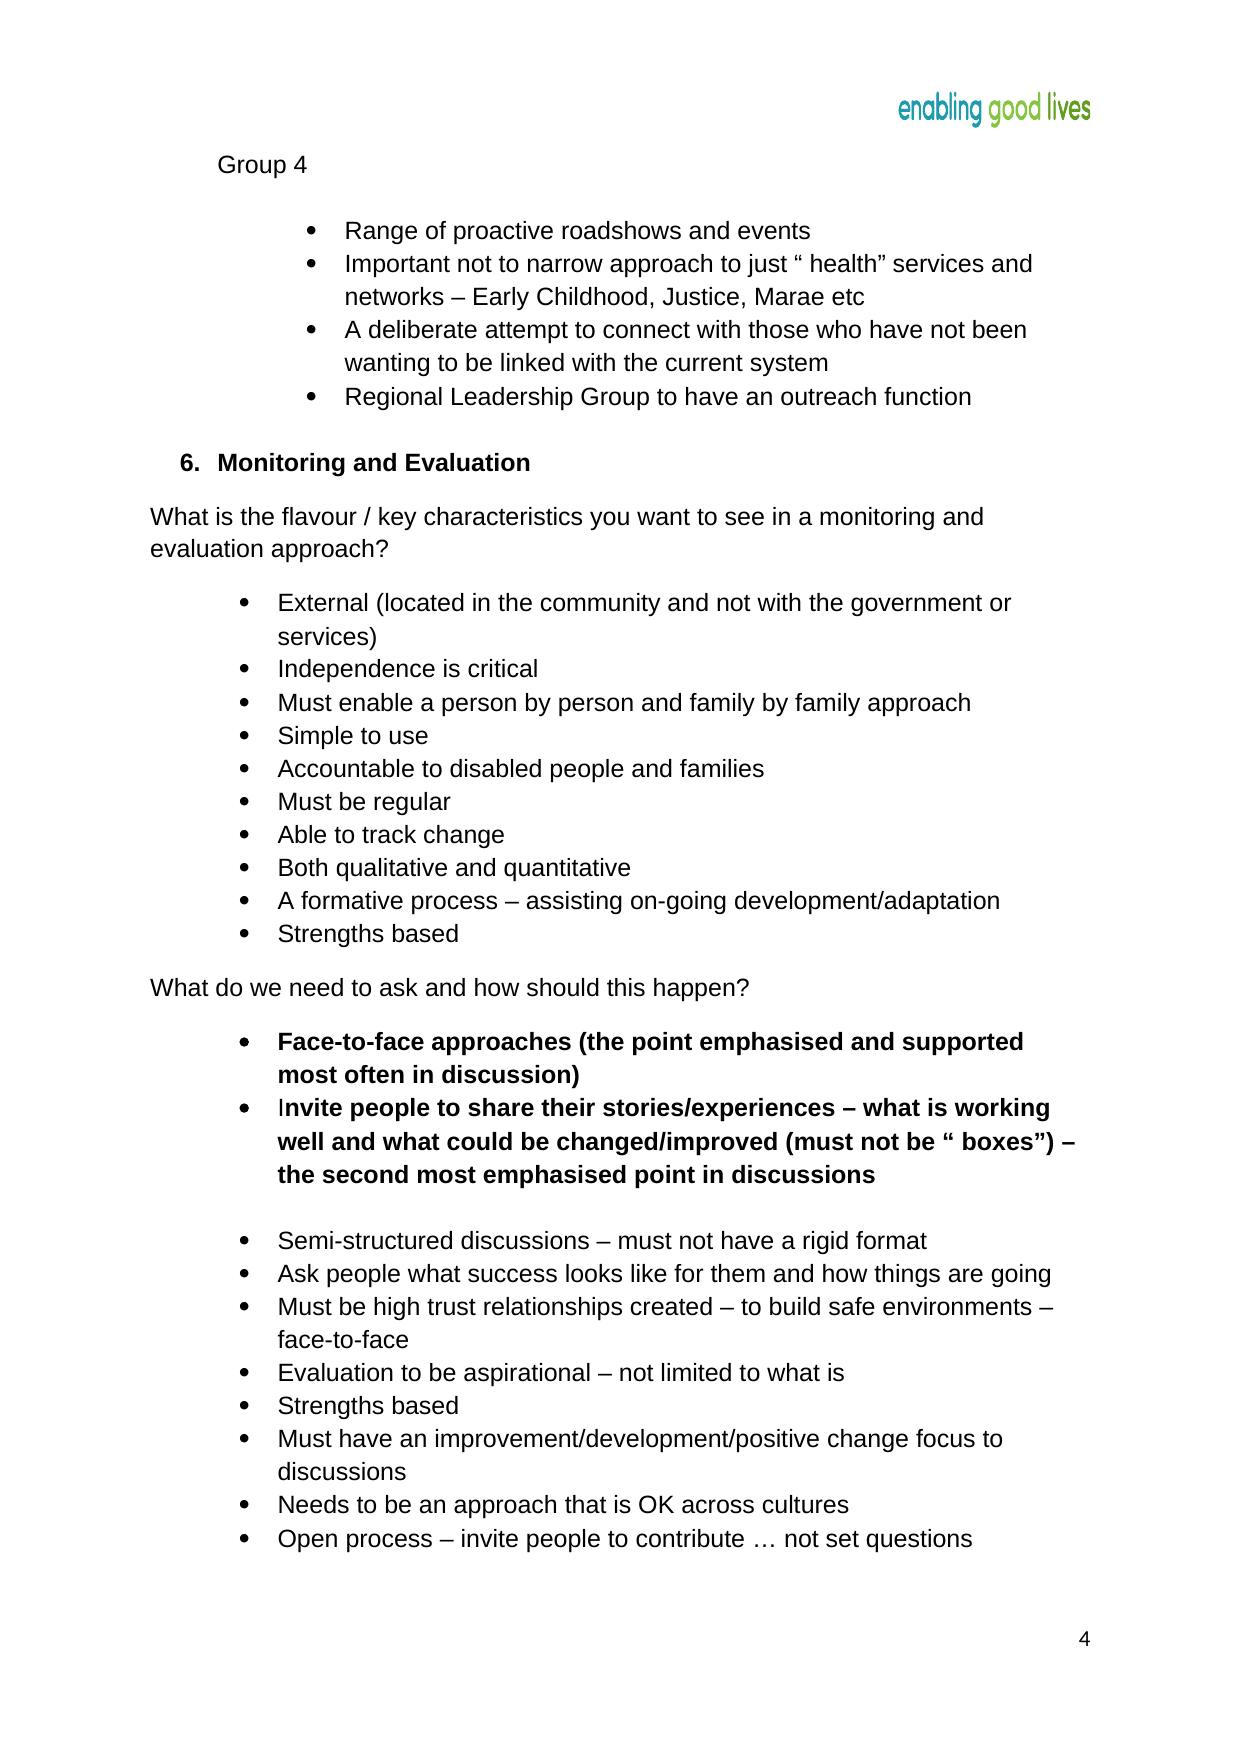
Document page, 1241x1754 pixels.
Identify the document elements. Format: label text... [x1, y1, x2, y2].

list Open process – invite people to contribute … not set questions [240, 1523, 1090, 1552]
list Strengths based [240, 1391, 1090, 1420]
list Strengths based [240, 919, 1090, 948]
list Monitoring and Evaluation [179, 448, 1090, 476]
list Range of proactive roadshows and events [307, 216, 1090, 245]
list External (located in the community and not with the government or services) [240, 588, 1090, 650]
list Group 4 [217, 150, 1090, 179]
picture [898, 73, 1091, 146]
list Able to track change [240, 820, 1090, 849]
text What do we need to ask and how should this happen? [150, 973, 1090, 1002]
list A formative process – assisting on-going development/adaptation [240, 886, 1090, 915]
list Needs to be an approach that is OK across cultures [240, 1490, 1090, 1519]
list Regional Leadership Group to have an outreach function [307, 381, 1090, 410]
list Simple to use [240, 721, 1090, 749]
list Must be regular [240, 787, 1090, 816]
list Evaluation to be aspirational – not limited to what is [240, 1358, 1090, 1387]
list Ask people what success looks like for them and how things are going [240, 1259, 1090, 1288]
list A deliberate attempt to connect with those who have not been wanting to be linked with the current system [307, 315, 1090, 377]
list Invite people to share their stories/experiences – what is working well and what could be changed/improved (must not be “ boxes”) – the second most emphasised point in discussions [240, 1093, 1090, 1188]
list Semi-structured discussions – must not have a rigid format [240, 1226, 1090, 1254]
list Face-to-face approaches (the point emphasised and supported most often in discussion) [240, 1027, 1090, 1089]
list Both qualitative and quantitative [240, 853, 1090, 882]
text What is the flavour / key characteristics you want to see in a monitoring and evaluation approach? [150, 501, 1090, 563]
list Must have an improvement/development/positive change focus to discussions [240, 1424, 1090, 1486]
list Accountable to disabled people and families [240, 754, 1090, 783]
list Important not to narrow approach to just “ health” services and networks – Early Childhood, Justice, Marae etc [307, 249, 1090, 311]
list Must be high trust relationships created – to build safe environments – face-to-face [240, 1292, 1090, 1354]
list Independence is critical [240, 654, 1090, 683]
list Must enable a person by person and family by family approach [240, 688, 1090, 716]
